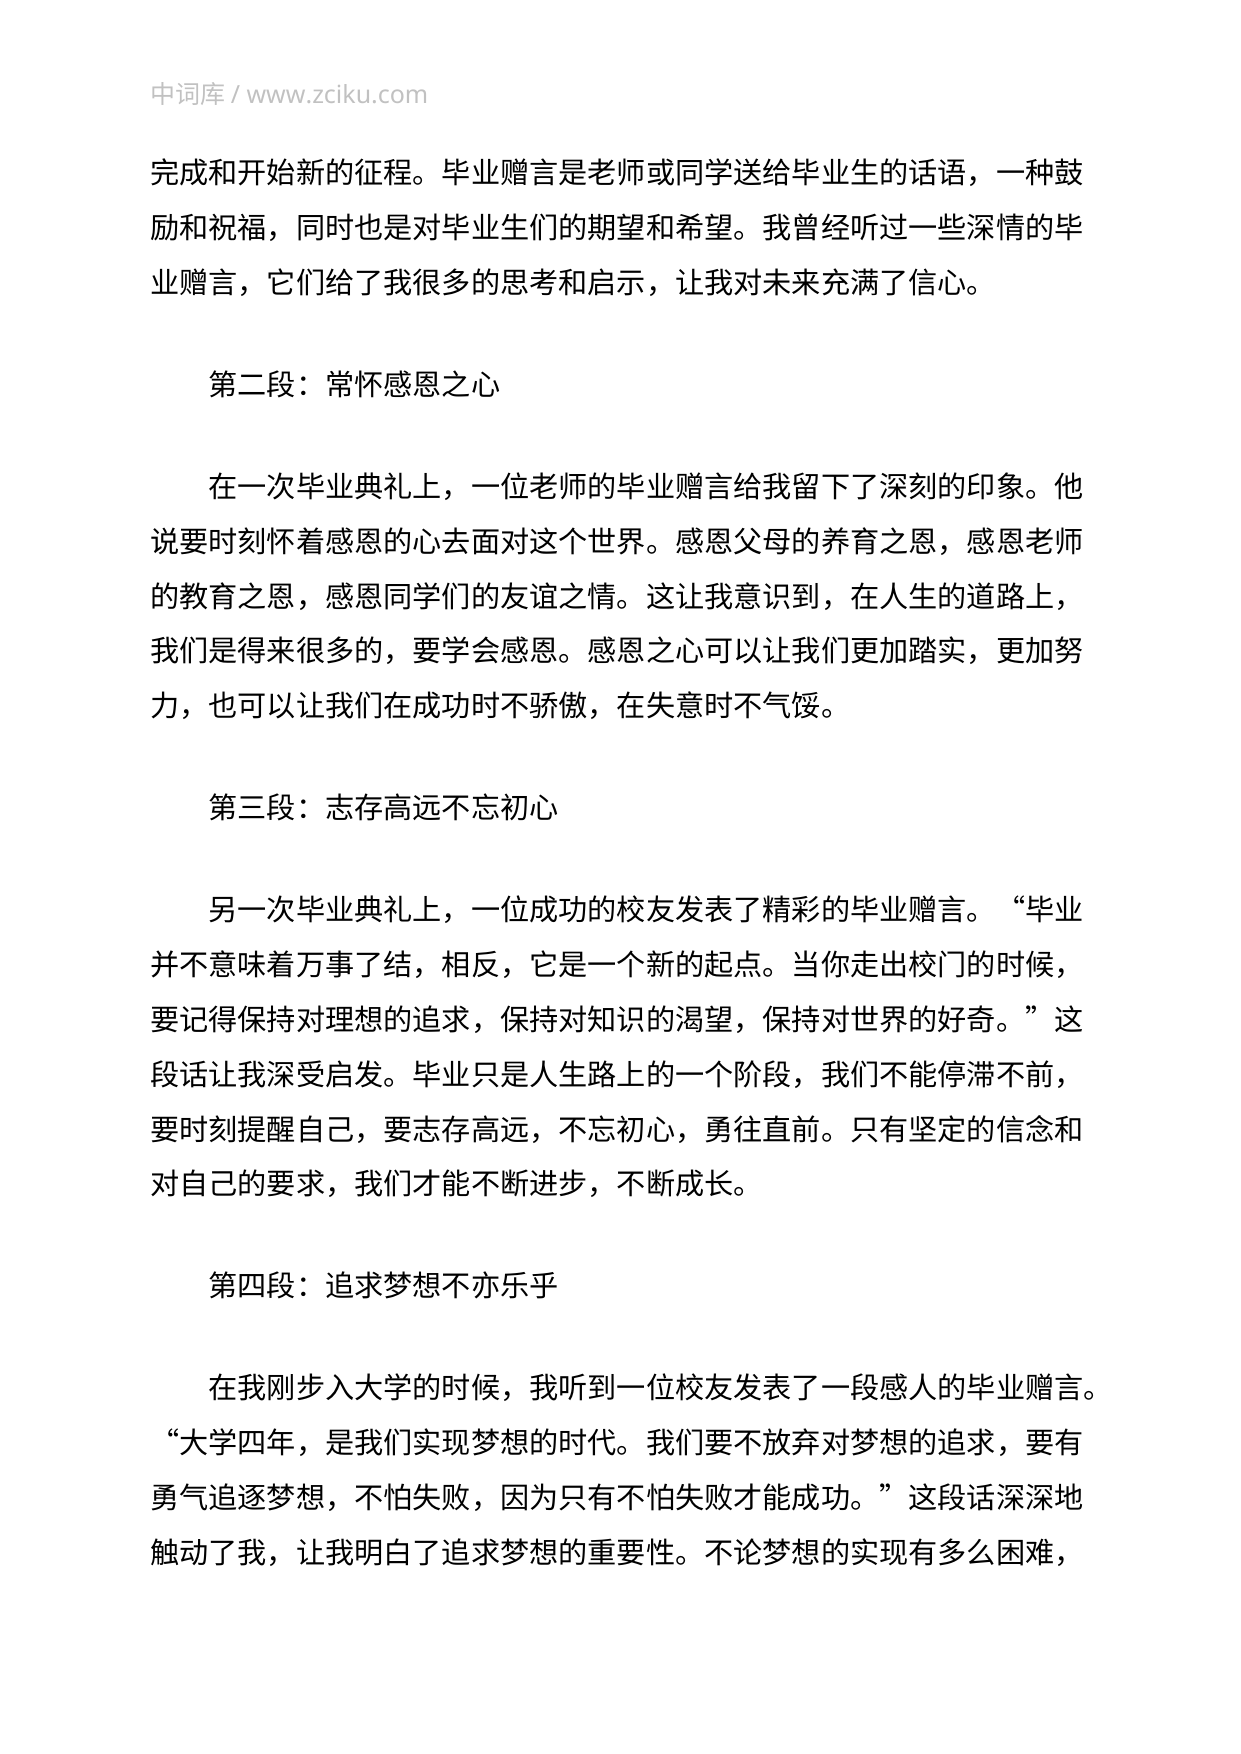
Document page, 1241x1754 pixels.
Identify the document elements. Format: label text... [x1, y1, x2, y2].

text 第四段：追求梦想不亦乐乎 [150, 1263, 1090, 1305]
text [150, 1364, 1090, 1571]
text 第三段：志存高远不忘初心 [150, 785, 1090, 827]
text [150, 150, 1090, 302]
text 在一次毕业典礼上，一位老师的毕业赠言给我留下了深刻的印象。他说要时刻怀着感恩的心去面对这个世界。感恩父母的养育之恩，感恩老师的教育之恩，感恩同学们的友谊之情。这让我意识到，在人生的道路上，我们是得来很多的，要学会感恩。感恩之心可以让我们更加踏实，更加努力，也可以让我们在成功时不骄傲，在失意时不气馁。 [150, 463, 1090, 725]
text 第二段：常怀感恩之心 [150, 362, 1090, 404]
text 另一次毕业典礼上，一位成功的校友发表了精彩的毕业赠言。“毕业并不意味着万事了结，相反，它是一个新的起点。当你走出校门的时候，要记得保持对理想的追求，保持对知识的渴望，保持对世界的好奇。”这段话让我深受启发。毕业只是人生路上的一个阶段，我们不能停滞不前，要时刻提醒自己，要志存高远，不忘初心，勇往直前。只有坚定的信念和对自己的要求，我们才能不断进步，不断成长。 [150, 886, 1090, 1203]
